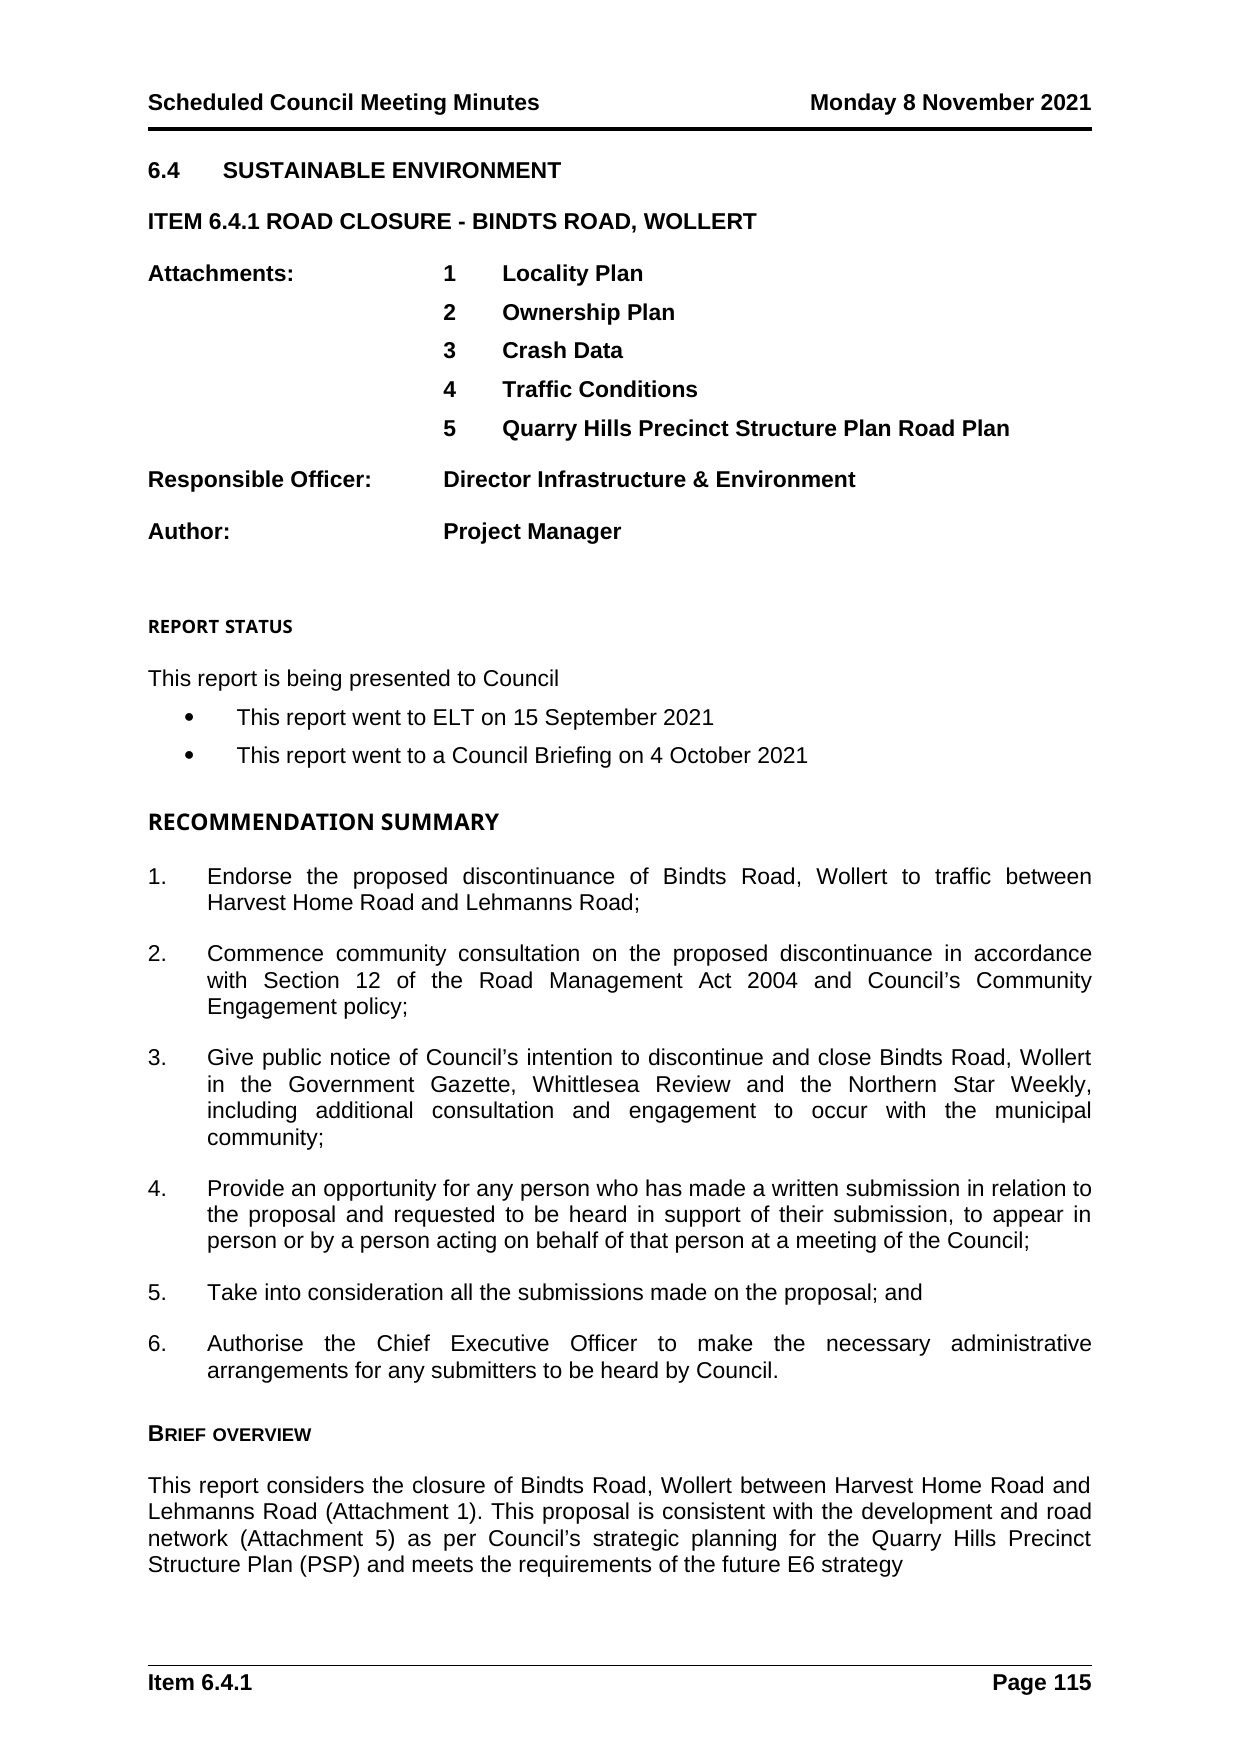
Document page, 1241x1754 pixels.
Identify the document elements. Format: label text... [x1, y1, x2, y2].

text ITEM 6.4.1 Road Closure - Bindts Road, Wollert [148, 208, 1092, 235]
text 4. Provide an opportunity for any person who has made a written submission in relation to the proposal and requested to be heard in support of their submission, to appear in person or by a person acting on behalf of that person at a meeting of the Council; [148, 1175, 1092, 1254]
text Author: Project Manager [148, 518, 1092, 544]
text report status [148, 608, 1092, 640]
text 6. Authorise the Chief Executive Officer to make the necessary administrative arrangements for any submitters to be heard by Council. [148, 1330, 1092, 1383]
text This report considers the closure of Bindts Road, Wollert between Harvest Home Road and Lehmanns Road (Attachment 1). This proposal is consistent with the development and road network (Attachment 5) as per Council’s strategic planning for the Quarry Hills Precinct Structure Plan (PSP) and meets the requirements of the future E6 strategy [148, 1472, 1092, 1577]
text 3 Crash Data [443, 337, 1092, 364]
text Responsible Officer: Director Infrastructure & Environment [148, 466, 1092, 493]
text This report is being presented to Council [148, 665, 1092, 691]
text Attachments: 1 Locality Plan [148, 260, 1092, 286]
text 5 Quarry Hills Precinct Structure Plan Road Plan [443, 415, 1092, 441]
text 2. Commence community consultation on the proposed discontinuance in accordance with Section 12 of the Road Management Act 2004 and Council’s Community Engagement policy; [148, 940, 1092, 1019]
text 2 Ownership Plan [443, 298, 1092, 325]
text 1. Endorse the proposed discontinuance of Bindts Road, Wollert to traffic between Harvest Home Road and Lehmanns Road; [148, 863, 1092, 915]
text 5. Take into consideration all the submissions made on the proposal; and [148, 1279, 1092, 1305]
text 3. Give public notice of Council’s intention to discontinue and close Bindts Road, Wollert in the Government Gazette, Whittlesea Review and the Northern Star Weekly, including additional consultation and engagement to occur with the municipal community; [148, 1044, 1092, 1150]
text  This report went to a Council Briefing on 4 October 2021 [185, 742, 1092, 769]
text  This report went to ELT on 15 September 2021 [185, 704, 1092, 730]
text 6.4 Sustainable Environment [148, 157, 1092, 183]
text 4 Traffic Conditions [443, 376, 1092, 403]
text Brief overview [148, 1420, 1092, 1447]
text RECOMMENDATION SUMMARY [148, 806, 1092, 838]
